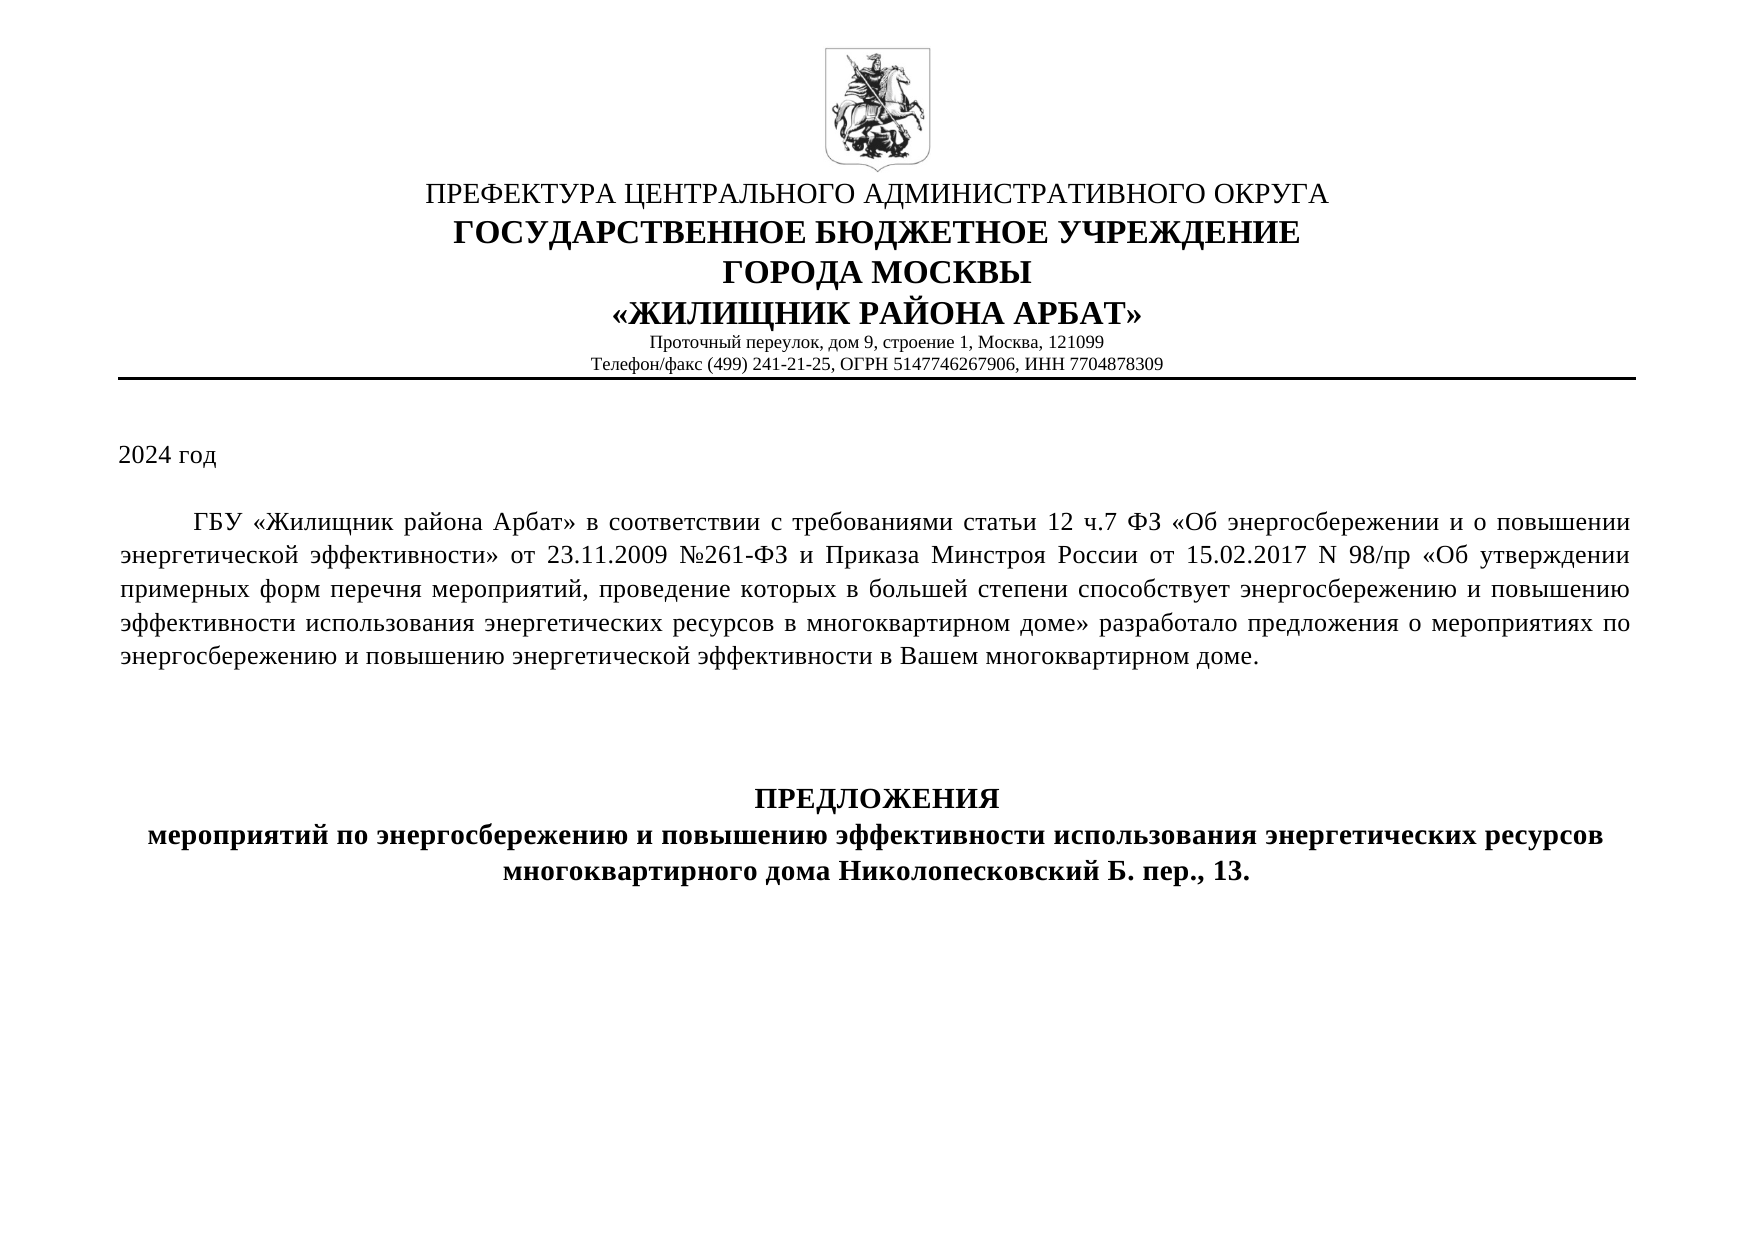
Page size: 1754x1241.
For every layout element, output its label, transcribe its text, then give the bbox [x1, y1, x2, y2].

text Телефон/факс (499) 241-21-25, ОГРН 5147746267906, ИНН 7704878309 [118, 353, 1636, 377]
text ГОСУДАРСТВЕННОЕ БЮДЖЕТНОЕ УЧРЕЖДЕНИЕ [118, 212, 1636, 251]
text 2024 год [118, 436, 1634, 470]
text «ЖИЛИЩНИК РАЙОНА АРБАТ» [118, 293, 1636, 331]
text Проточный переулок, дом 9, строение 1, Москва, 121099 [118, 331, 1636, 353]
text ГОРОДА МОСКВЫ [118, 253, 1636, 291]
text ПРЕФЕКТУРА ЦЕНТРАЛЬНОГО АДМИНИСТРАТИВНОГО ОКРУГА [118, 177, 1636, 210]
text ПРЕДЛОЖЕНИЯ [118, 779, 1636, 815]
text мероприятий по энергосбережению и повышению эффективности использования энергетических ресурсов многоквартирного дома Николопесковский Б. пер., 13. [118, 815, 1636, 887]
text ГБУ «Жилищник района Арбат» в соответствии с требованиями статьи 12 ч.7 ФЗ «Об энергосбережении и о повышении энергетической эффективности» от 23.11.2009 №261-ФЗ и Приказа Минстроя России от 15.02.2017 N 98/пр «Об утверждении примерных форм перечня мероприятий, проведение которых в большей степени способствует энергосбережению и повышению эффективности использования энергетических ресурсов в многоквартирном доме» разработало предложения о мероприятиях по энергосбережению и повышению энергетической эффективности в Вашем многоквартирном доме. [120, 503, 1634, 671]
picture [823, 46, 932, 175]
